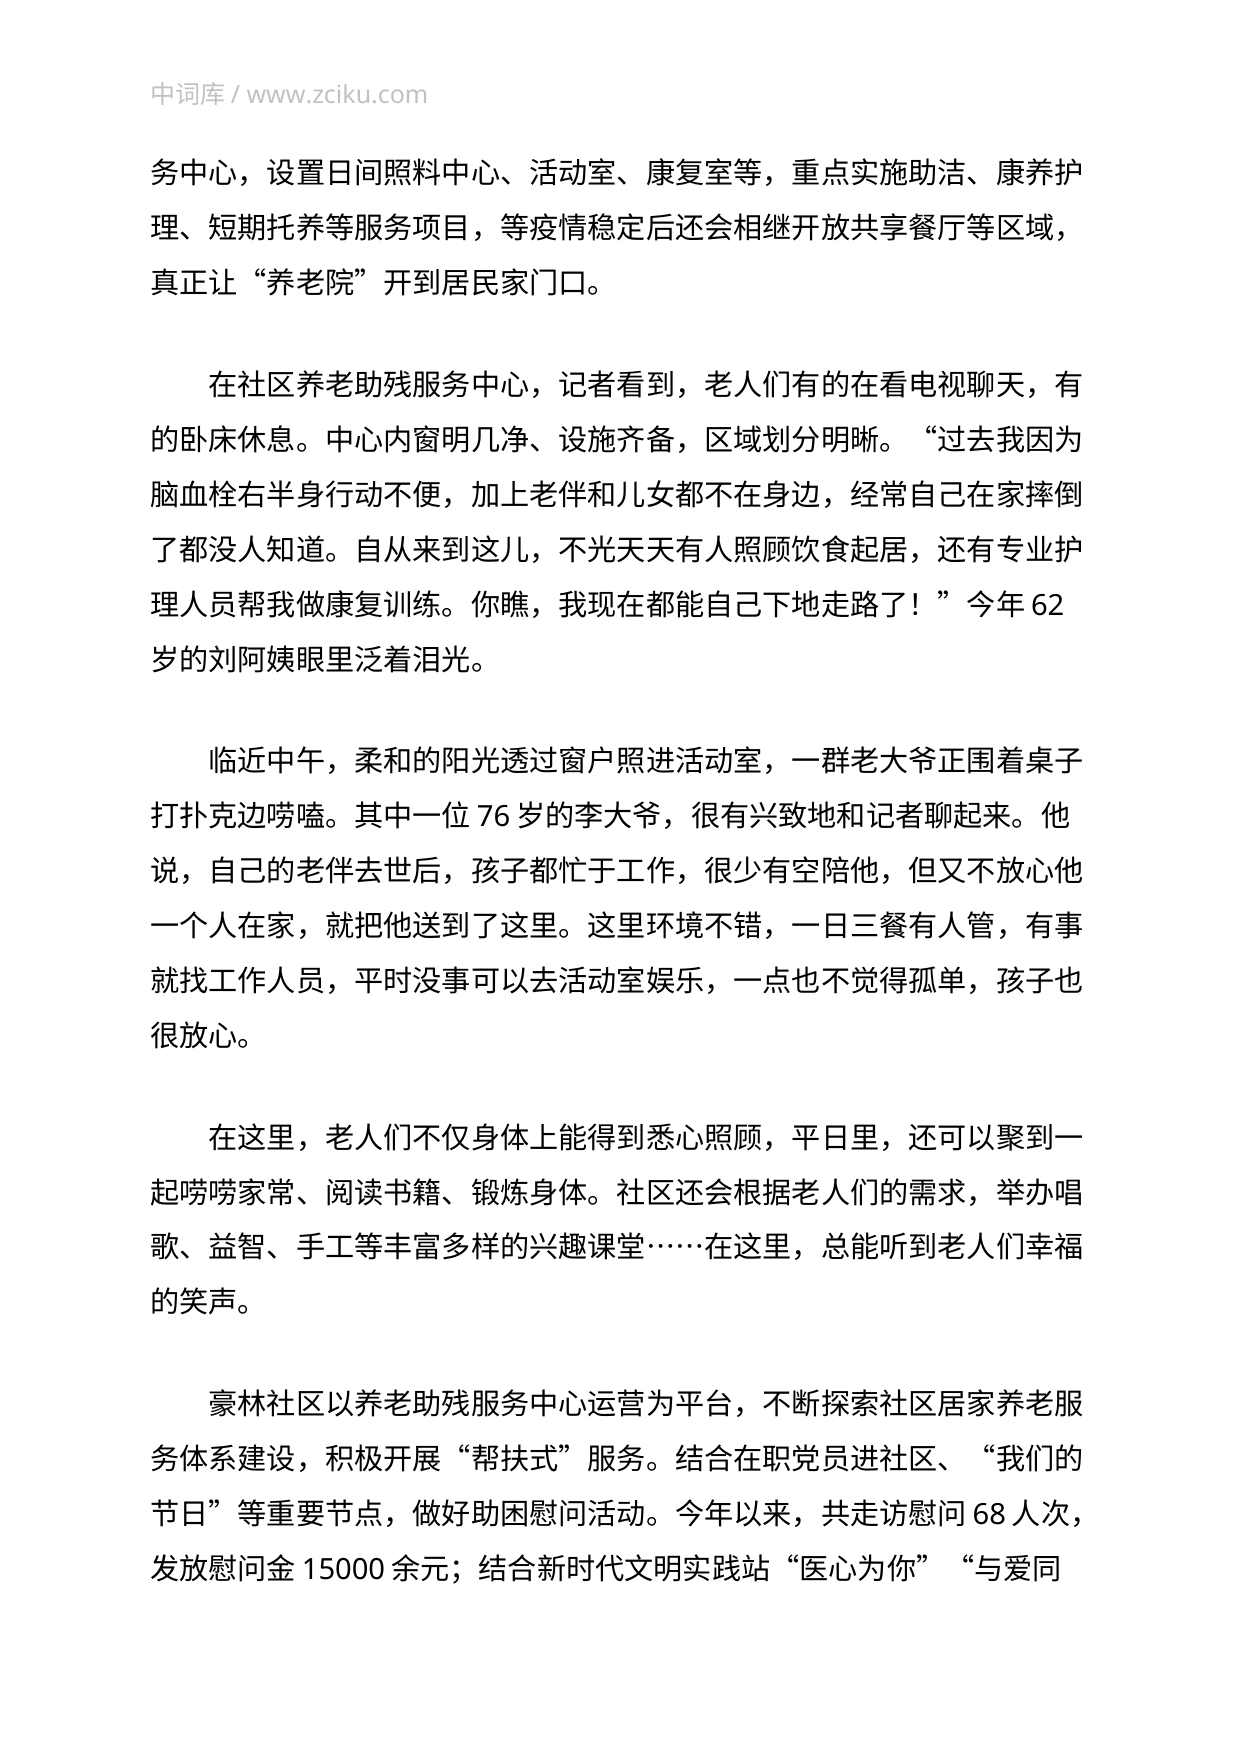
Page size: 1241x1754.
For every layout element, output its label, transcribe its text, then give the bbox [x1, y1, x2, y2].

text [150, 150, 1090, 302]
text 临近中午，柔和的阳光透过窗户照进活动室，一群老大爷正围着桌子打扑克边唠嗑。其中一位76岁的李大爷，很有兴致地和记者聊起来。他说，自己的老伴去世后，孩子都忙于工作，很少有空陪他，但又不放心他一个人在家，就把他送到了这里。这里环境不错，一日三餐有人管，有事就找工作人员，平时没事可以去活动室娱乐，一点也不觉得孤单，孩子也很放心。 [150, 738, 1090, 1055]
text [150, 1381, 1090, 1588]
text 在这里，老人们不仅身体上能得到悉心照顾，平日里，还可以聚到一起唠唠家常、阅读书籍、锻炼身体。社区还会根据老人们的需求，举办唱歌、益智、手工等丰富多样的兴趣课堂……在这里，总能听到老人们幸福的笑声。 [150, 1114, 1090, 1321]
text 在社区养老助残服务中心，记者看到，老人们有的在看电视聊天，有的卧床休息。中心内窗明几净、设施齐备，区域划分明晰。“过去我因为脑血栓右半身行动不便，加上老伴和儿女都不在身边，经常自己在家摔倒了都没人知道。自从来到这儿，不光天天有人照顾饮食起居，还有专业护理人员帮我做康复训练。你瞧，我现在都能自己下地走路了！”今年62岁的刘阿姨眼里泛着泪光。 [150, 362, 1090, 678]
